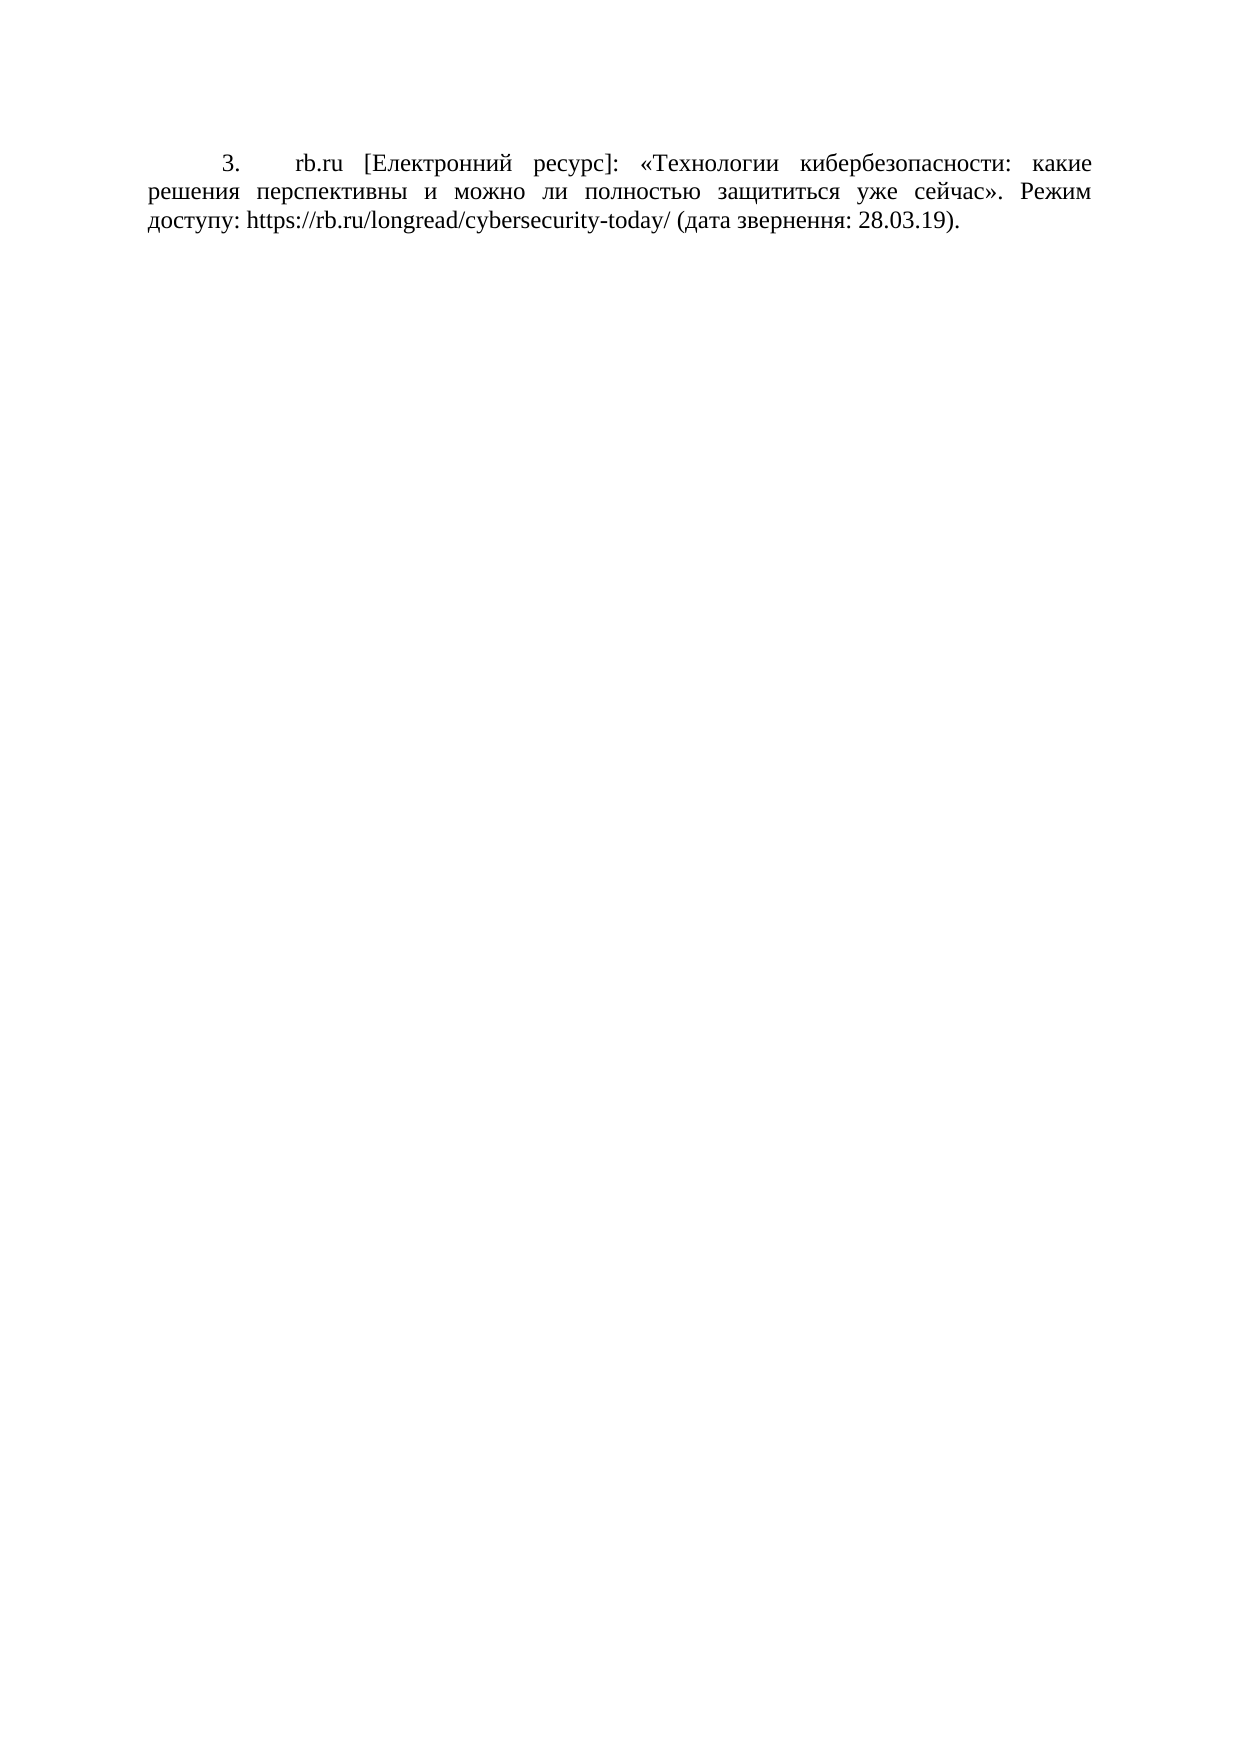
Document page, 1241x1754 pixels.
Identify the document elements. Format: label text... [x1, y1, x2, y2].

list rb.ru [Електронний ресурс]: «Технологии кибербезопасности: какие решения перспективны и можно ли полностью защититься уже сейчас». Режим доступу: https://rb.ru/longread/cybersecurity-today/ (дата звернення: 28.03.19). [148, 148, 1092, 234]
